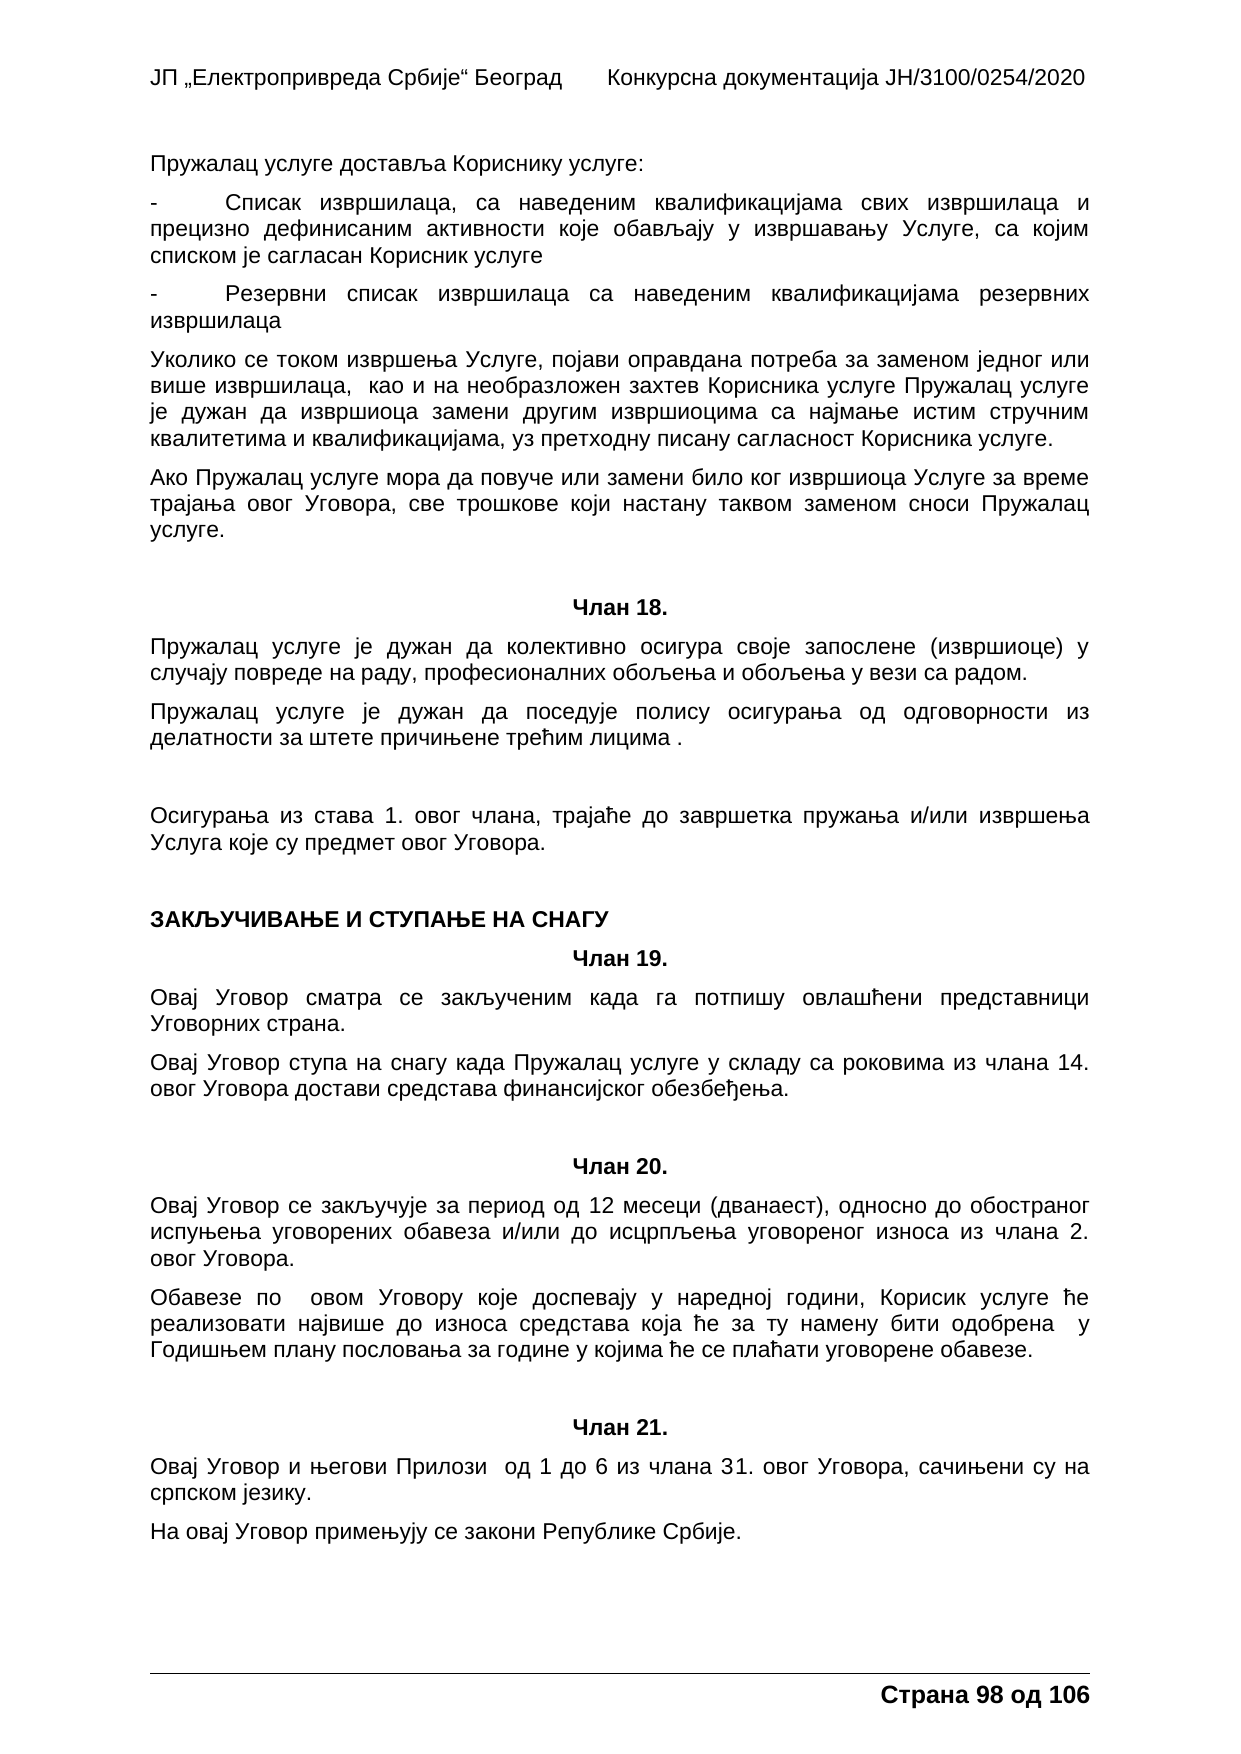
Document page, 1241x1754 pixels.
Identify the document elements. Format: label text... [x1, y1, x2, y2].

text - Списак извршилаца, са наведеним квалификацијама свих извршилаца и прецизно дефинисаним активности које обављају у извршавању Услуге, са којим списком је сагласан Корисник услуге [150, 189, 1090, 268]
text Члан 19. [150, 945, 1090, 971]
text На овај Уговор примењују се закони Републике Србије. [150, 1518, 1090, 1544]
text ЗАКЉУЧИВАЊЕ И СТУПАЊЕ НА СНАГУ [150, 906, 1090, 932]
text Пружалац услуге је дужан да колективно осигура своје запослене (извршиоце) у случају повреде на раду, професионалних обољења и обољења у вези са радом. [150, 633, 1090, 686]
text Уколико се током извршења Услуге, појави оправдана потреба за заменом једног или више извршилаца, као и на необразложен захтев Корисника услуге Пружалац услуге је дужан да извршиоца замени другим извршиоцима са најмање истим стручним квалитетима и квалификацијама, уз претходну писану сагласност Корисника услуге. [150, 346, 1090, 451]
text Члан 18. [150, 594, 1090, 620]
text Ако Пружалац услуге мора да повуче или замени било ког извршиоца Услуге за време трајања овог Уговора, све трошкове који настану таквом заменом сноси Пружалац услуге. [150, 463, 1090, 543]
text - Резервни списак извршилаца са наведеним квалификацијама резервних извршилаца [150, 280, 1090, 333]
text Пружалац услуге доставља Кориснику услуге: [150, 150, 1090, 176]
text Обавезе по овом Уговору које доспевају у наредној години, Корисик услуге ће реализовати највише до износа средстава која ће за ту намену бити одобрена у Годишњем плану пословања за године у којима ће се плаћати уговорене обавезе. [150, 1283, 1090, 1363]
text Овај Уговор сматра се закљученим када га потпишу овлашћени представници Уговорних страна. [150, 984, 1090, 1037]
text Члан 21. [150, 1414, 1090, 1440]
text Овај Уговор и његови Прилози од 1 до 6 из члана 31. овог Уговора, сачињени су на српском језику. [150, 1453, 1090, 1506]
text Пружалац услуге је дужан да поседује полису осигурања од одговорности из делатности за штете причињене трећим лицима . [150, 698, 1090, 751]
text Члан 20. [150, 1153, 1090, 1179]
text Овај Уговор ступа на снагу када Пружалац услуге у складу са роковима из члана 14. овог Уговора достави средстава финансијског обезбеђења. [150, 1049, 1090, 1102]
text Овај Уговор се закључује за период од 12 месеци (дванаест), односно до обостраног испуњења уговорених обавеза и/или до исцрпљења уговореног износа из члана 2. овог Уговора. [150, 1192, 1090, 1271]
text Осигурања из става 1. овог члана, трајаће до завршетка пружања и/или извршења Услуга које су предмет овог Уговора. [150, 802, 1090, 855]
